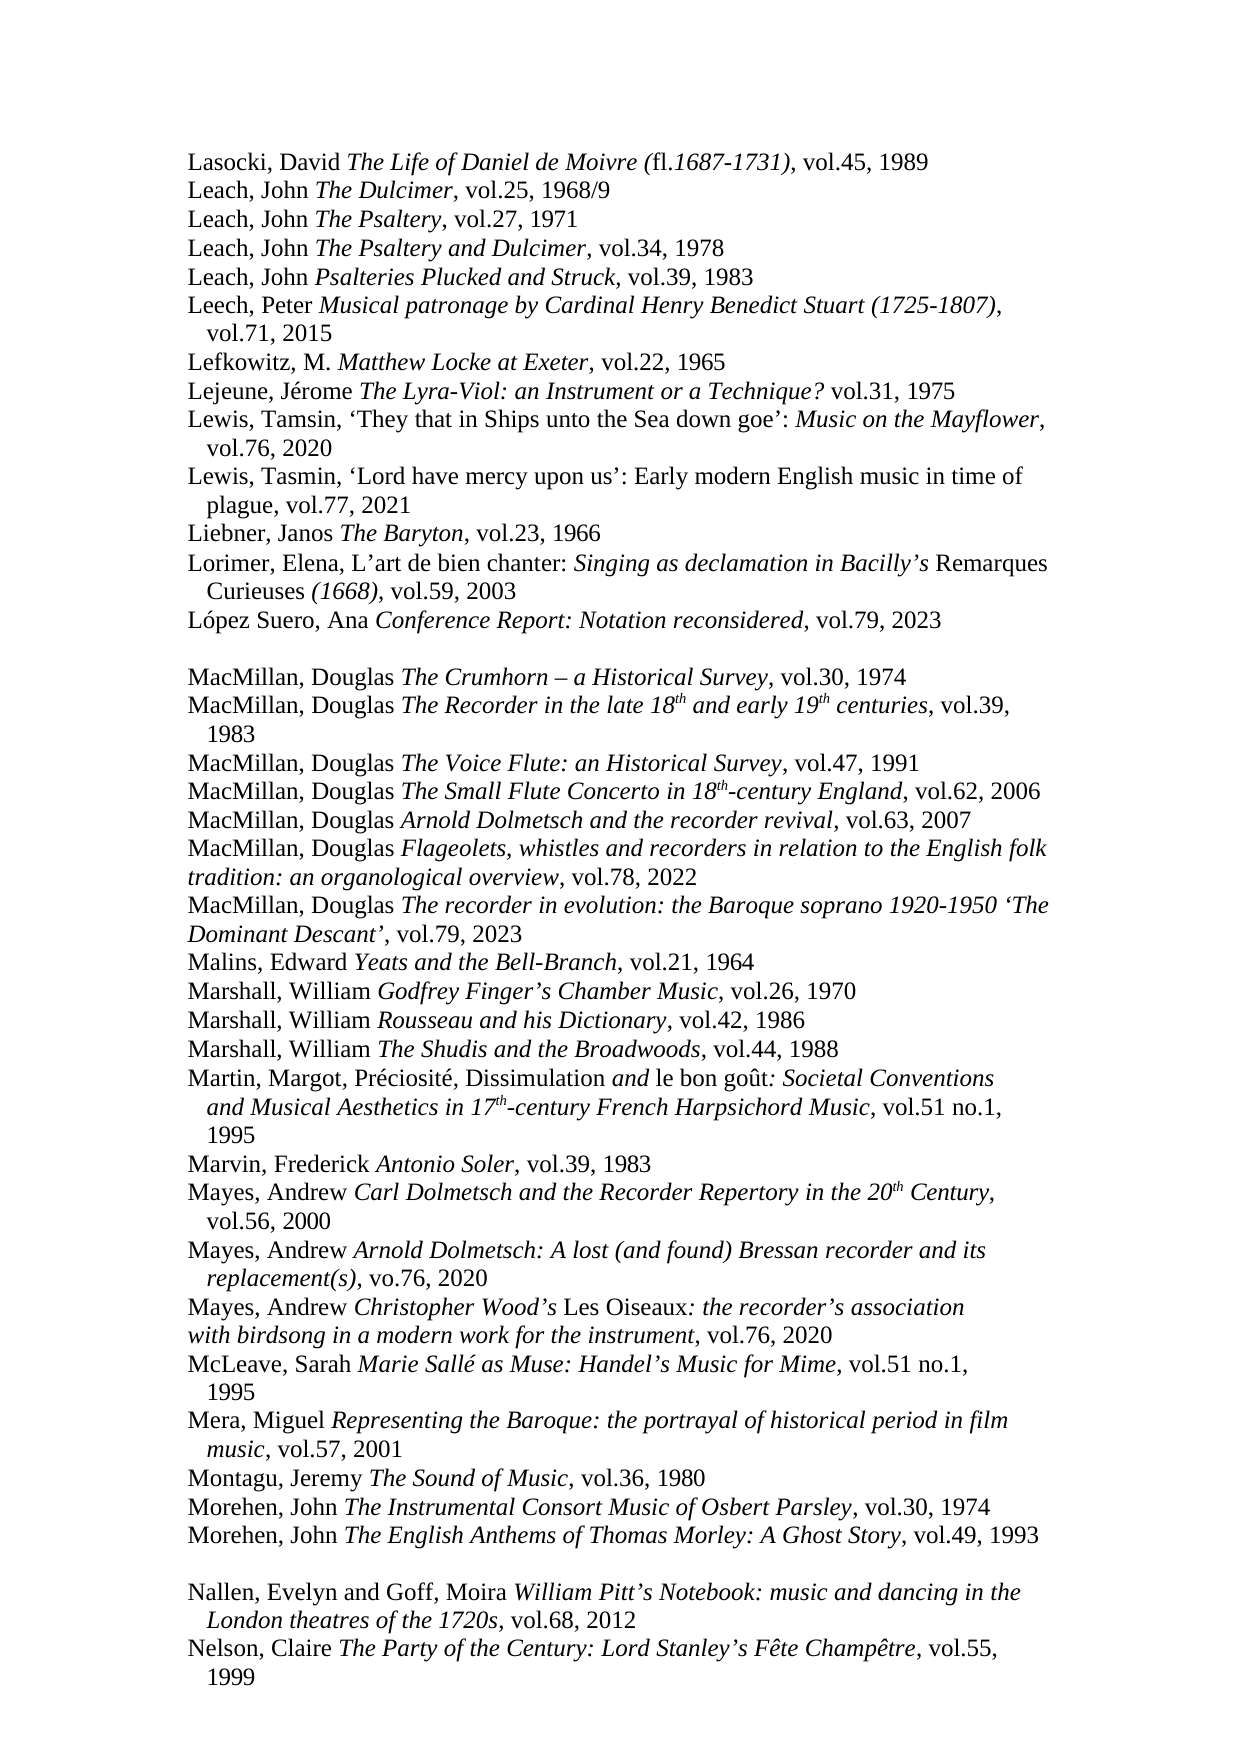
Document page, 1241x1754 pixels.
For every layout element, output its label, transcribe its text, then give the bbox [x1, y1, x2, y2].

text Lewis, Tasmin, ‘Lord have mercy upon us’: Early modern English music in time of plague, vol.77, 2021 [187, 462, 1065, 518]
text Nelson, Claire The Party of the Century: Lord Stanley’s Fête Champêtre, vol.55, 1999 [187, 1634, 1032, 1691]
text Mayes, Andrew Arnold Dolmetsch: A lost (and found) Bressan recorder and its replacement(s), vo.76, 2020 [187, 1236, 1065, 1292]
text Mayes, Andrew Christopher Wood’s Les Oiseaux: the recorder’s association with birdsong in a modern work for the instrument, vol.76, 2020 [187, 1293, 970, 1349]
text vol.56, 2000 [206, 1207, 1065, 1235]
text Mera, Miguel Representing the Baroque: the portrayal of historical period in film music, vol.57, 2001 [187, 1406, 1065, 1463]
text MacMillan, Douglas The Voice Flute: an Historical Survey, vol.47, 1991 MacMillan, Douglas The Small Flute Concerto in 18th-century England, vol.62, 2006 MacMillan, Douglas Arnold Dolmetsch and the recorder revival, vol.63, 2007 [187, 748, 1043, 834]
text Lorimer, Elena, L’art de bien chanter: Singing as declamation in Bacilly’s Remarques Curieuses (1668), vol.59, 2003 [187, 548, 1065, 605]
text Mayes, Andrew Carl Dolmetsch and the Recorder Repertory in the 20th Century, [187, 1178, 1065, 1207]
text MacMillan, Douglas The Crumhorn – a Historical Survey, vol.30, 1974 MacMillan, Douglas The Recorder in the late 18th and early 19th centuries, vol.39, [187, 662, 1014, 719]
text 1983 [206, 719, 1065, 748]
text Montagu, Jeremy The Sound of Music, vol.36, 1980 [187, 1463, 1065, 1492]
text Nallen, Evelyn and Goff, Moira William Pitt’s Notebook: music and dancing in the London theatres of the 1720s, vol.68, 2012 [187, 1578, 1032, 1634]
text Marshall, William Godfrey Finger’s Chamber Music, vol.26, 1970 Marshall, William Rousseau and his Dictionary, vol.42, 1986 Marshall, William The Shudis and the Broadwoods, vol.44, 1988 [187, 976, 896, 1063]
text Leach, John The Psaltery and Dulcimer, vol.34, 1978 Leach, John Psalteries Plucked and Struck, vol.39, 1983 [187, 233, 779, 291]
text Morehen, John The Instrumental Consort Music of Osbert Parsley, vol.30, 1974 Morehen, John The English Anthems of Thomas Morley: A Ghost Story, vol.49, 1993 [187, 1492, 1065, 1549]
text Marvin, Frederick Antonio Soler, vol.39, 1983 [187, 1149, 1065, 1178]
text Leach, John The Psaltery, vol.27, 1971 [187, 205, 1065, 233]
text MacMillan, Douglas Flageolets, whistles and recorders in relation to the English folk tradition: an organological overview, vol.78, 2022 [187, 834, 1065, 891]
text Liebner, Janos The Baryton, vol.23, 1966 [187, 519, 1065, 548]
text Lewis, Tamsin, ‘They that in Ships unto the Sea down goe’: Music on the Mayflower, vol.76, 2020 [187, 405, 1065, 462]
text Lasocki, David The Life of Daniel de Moivre (fl.1687-1731), vol.45, 1989 Leach, John The Dulcimer, vol.25, 1968/9 [187, 148, 970, 204]
text McLeave, Sarah Marie Sallé as Muse: Handel’s Music for Mime, vol.51 no.1, 1995 [187, 1349, 970, 1406]
text Martin, Margot, Préciosité, Dissimulation and le bon goût: Societal Conventions and Musical Aesthetics in 17th-century French Harpsichord Music, vol.51 no.1, 1995 [187, 1063, 1007, 1149]
text MacMillan, Douglas The recorder in evolution: the Baroque soprano 1920-1950 ‘The Dominant Descant’, vol.79, 2023 [187, 891, 1065, 947]
text López Suero, Ana Conference Report: Notation reconsidered, vol.79, 2023 [187, 605, 1065, 634]
text Leech, Peter Musical patronage by Cardinal Henry Benedict Stuart (1725-1807), vol.71, 2015 [187, 291, 1032, 347]
text Malins, Edward Yeats and the Bell-Branch, vol.21, 1964 [187, 948, 1065, 976]
text Lefkowitz, M. Matthew Locke at Exeter, vol.22, 1965 [187, 347, 1065, 376]
text Lejeune, Jérome The Lyra-Viol: an Instrument or a Technique? vol.31, 1975 [187, 376, 1065, 405]
